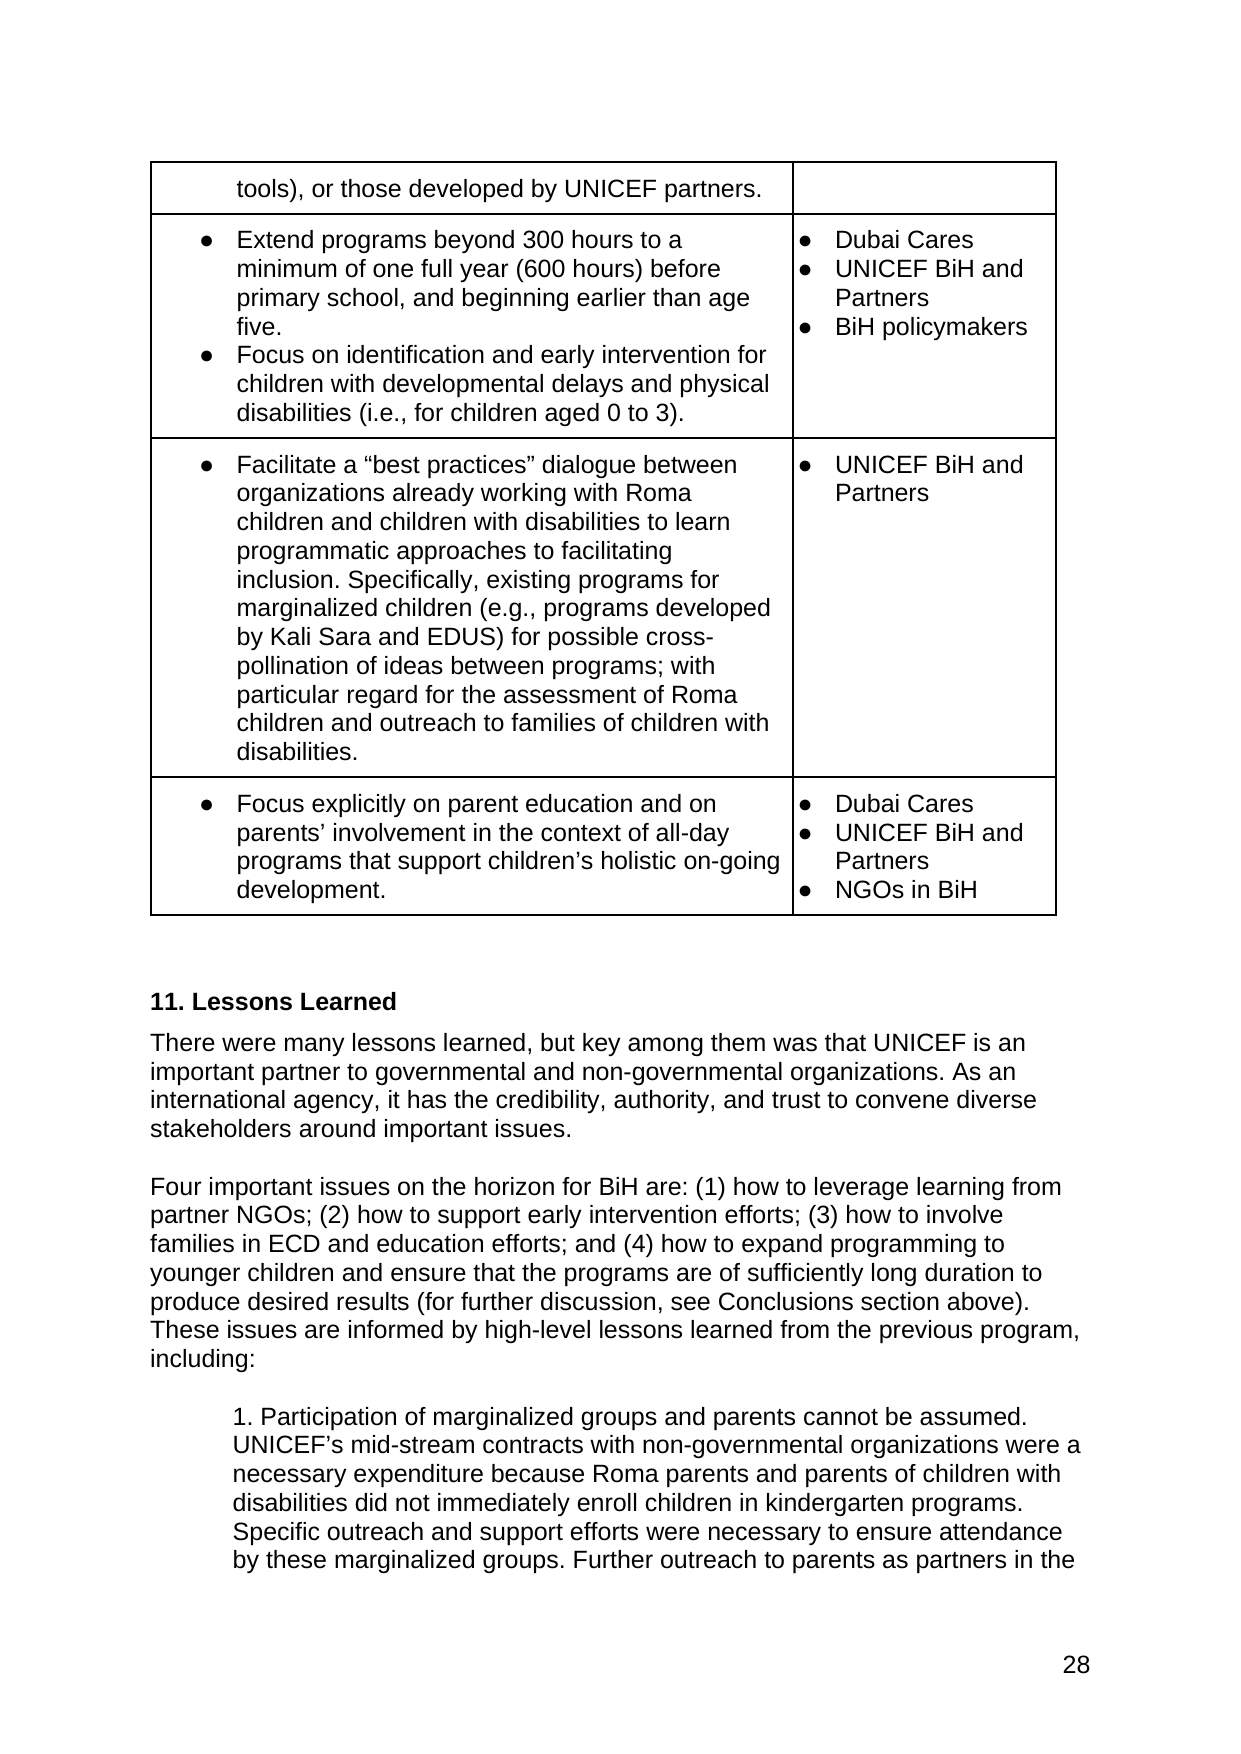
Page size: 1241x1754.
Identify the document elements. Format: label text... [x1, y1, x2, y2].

table_cell Focus explicitly on parent education and on parents’ involvement in the context of all-day programs that support children’s holistic on-going development. [152, 778, 792, 914]
table_cell Dubai Cares UNICEF BiH and Partners BiH policymakers [794, 215, 1055, 437]
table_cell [152, 163, 792, 213]
table_cell Facilitate a “best practices” dialogue between organizations already working with Roma children and children with disabilities to learn programmatic approaches to facilitating inclusion. Specifically, existing programs for marginalized children (e.g., programs developed by Kali Sara and EDUS) for possible cross-pollination of ideas between programs; with particular regard for the assessment of Roma children and outreach to families of children with disabilities. [152, 439, 792, 776]
text There were many lessons learned, but key among them was that UNICEF is an important partner to governmental and non-governmental organizations. As an international agency, it has the credibility, authority, and trust to convene diverse stakeholders around important issues. [150, 1028, 1090, 1143]
table_cell Extend programs beyond 300 hours to a minimum of one full year (600 hours) before primary school, and beginning earlier than age five. Focus on identification and early intervention for children with developmental delays and physical disabilities (i.e., for children aged 0 to 3). [152, 215, 792, 437]
table_cell UNICEF BiH and Partners [794, 439, 1055, 776]
text Four important issues on the horizon for BiH are: (1) how to leverage learning from partner NGOs; (2) how to support early intervention efforts; (3) how to involve families in ECD and education efforts; and (4) how to expand programming to younger children and ensure that the programs are of sufficiently long duration to produce desired results (for further discussion, see Conclusions section above). These issues are informed by high-level lessons learned from the previous program, including: [150, 1172, 1090, 1373]
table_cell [794, 163, 1055, 213]
subtitle 11. Lessons Learned [150, 987, 1090, 1015]
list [232, 1402, 1090, 1574]
table_cell Dubai Cares UNICEF BiH and Partners NGOs in BiH [794, 778, 1055, 914]
